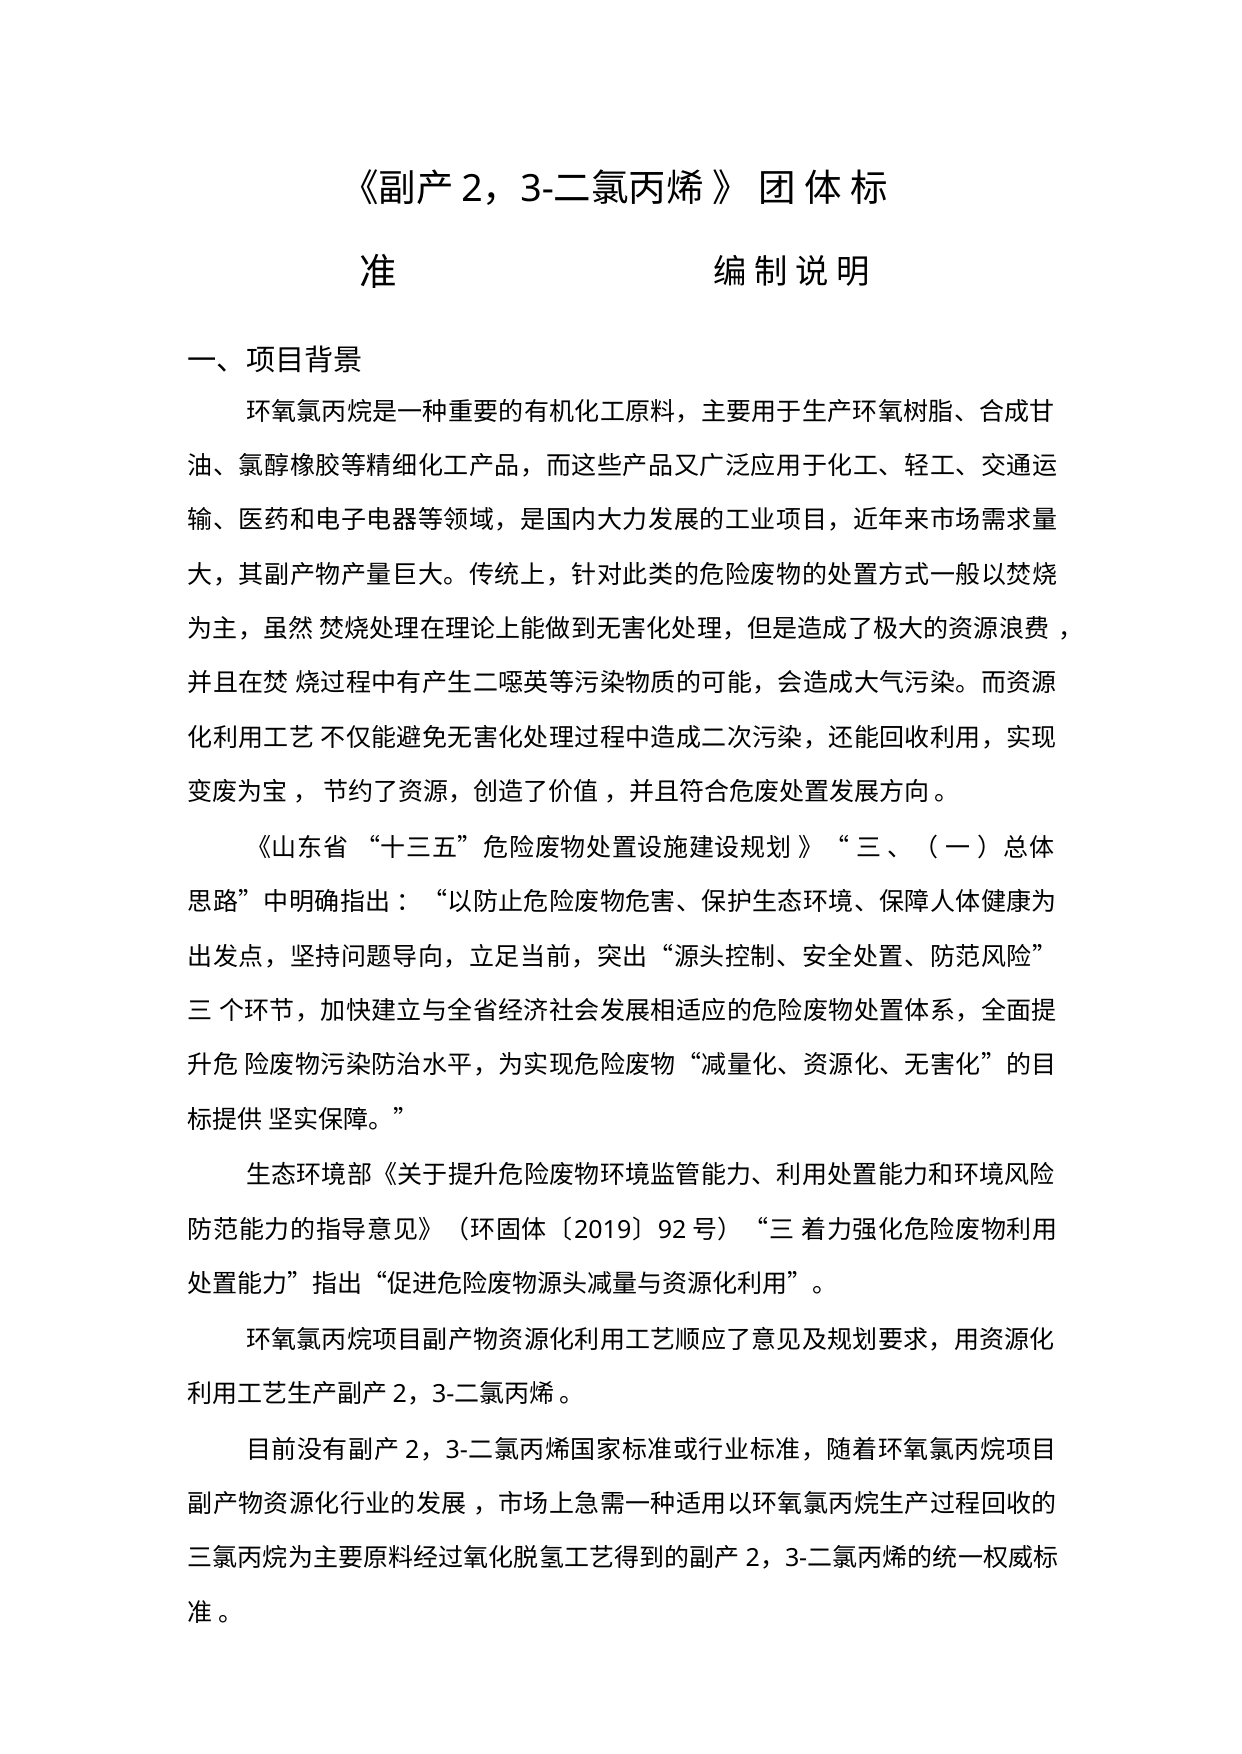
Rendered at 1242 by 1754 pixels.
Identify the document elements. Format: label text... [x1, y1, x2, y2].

text 环氧氯丙烷是一种重要的有机化工原料，主要用于生产环氧树脂、合成甘油、氯醇橡胶等精细化工产品，而这些产品又广泛应用于化工、轻工、交通运输、医药和电子电器等领域，是国内大力发展的工业项目，近年来市场需求量大，其副产物产量巨大。传统上，针对此类的危险废物的处置方式一般以焚烧为主，虽然 焚烧处理在理论上能做到无害化处理，但是造成了极大的资源浪费 ，并且在焚 烧过程中有产生二噁英等污染物质的可能，会造成大气污染。而资源化利用工艺 不仅能避免无害化处理过程中造成二次污染，还能回收利用，实现变废为宝 ， 节约了资源，创造了价值 ，并且符合危废处置发展方向 。 [187, 391, 1058, 808]
text 生态环境部《关于提升危险废物环境监管能力、利用处置能力和环境风险防范能力的指导意见》（环固体〔2019〕92号）“三 着力强化危险废物利用处置能力”指出“促进危险废物源头减量与资源化利用”。 [187, 1155, 1058, 1300]
text 《山东省 “十三五”危险废物处置设施建设规划 》“ 三 、（ 一 ）总体 思路”中明确指出 ：“以防止危险废物危害、保护生态环境、保障人体健康为出发点，坚持问题导向，立足当前，突出“源头控制、安全处置、防范风险”三 个环节，加快建立与全省经济社会发展相适应的危险废物处置体系，全面提升危 险废物污染防治水平，为实现危险废物“减量化、资源化、无害化”的目标提供 坚实保障。” [187, 827, 1058, 1135]
text 一、项目背景 [187, 336, 397, 379]
text 《副产2，3-二氯丙烯 》 团 体 标 准 编 制 说 明 [332, 156, 897, 296]
text 环氧氯丙烷项目副产物资源化利用工艺顺应了意见及规划要求，用资源化利用工艺生产副产2，3-二氯丙烯 。 [187, 1319, 1058, 1410]
text 目前没有副产2，3-二氯丙烯国家标准或行业标准，随着环氧氯丙烷项目副产物资源化行业的发展 ，市场上急需一种适用以环氧氯丙烷生产过程回收的三氯丙烷为主要原料经过氧化脱氢工艺得到的副产2，3-二氯丙烯的统一权威标准 。 [187, 1429, 1058, 1628]
